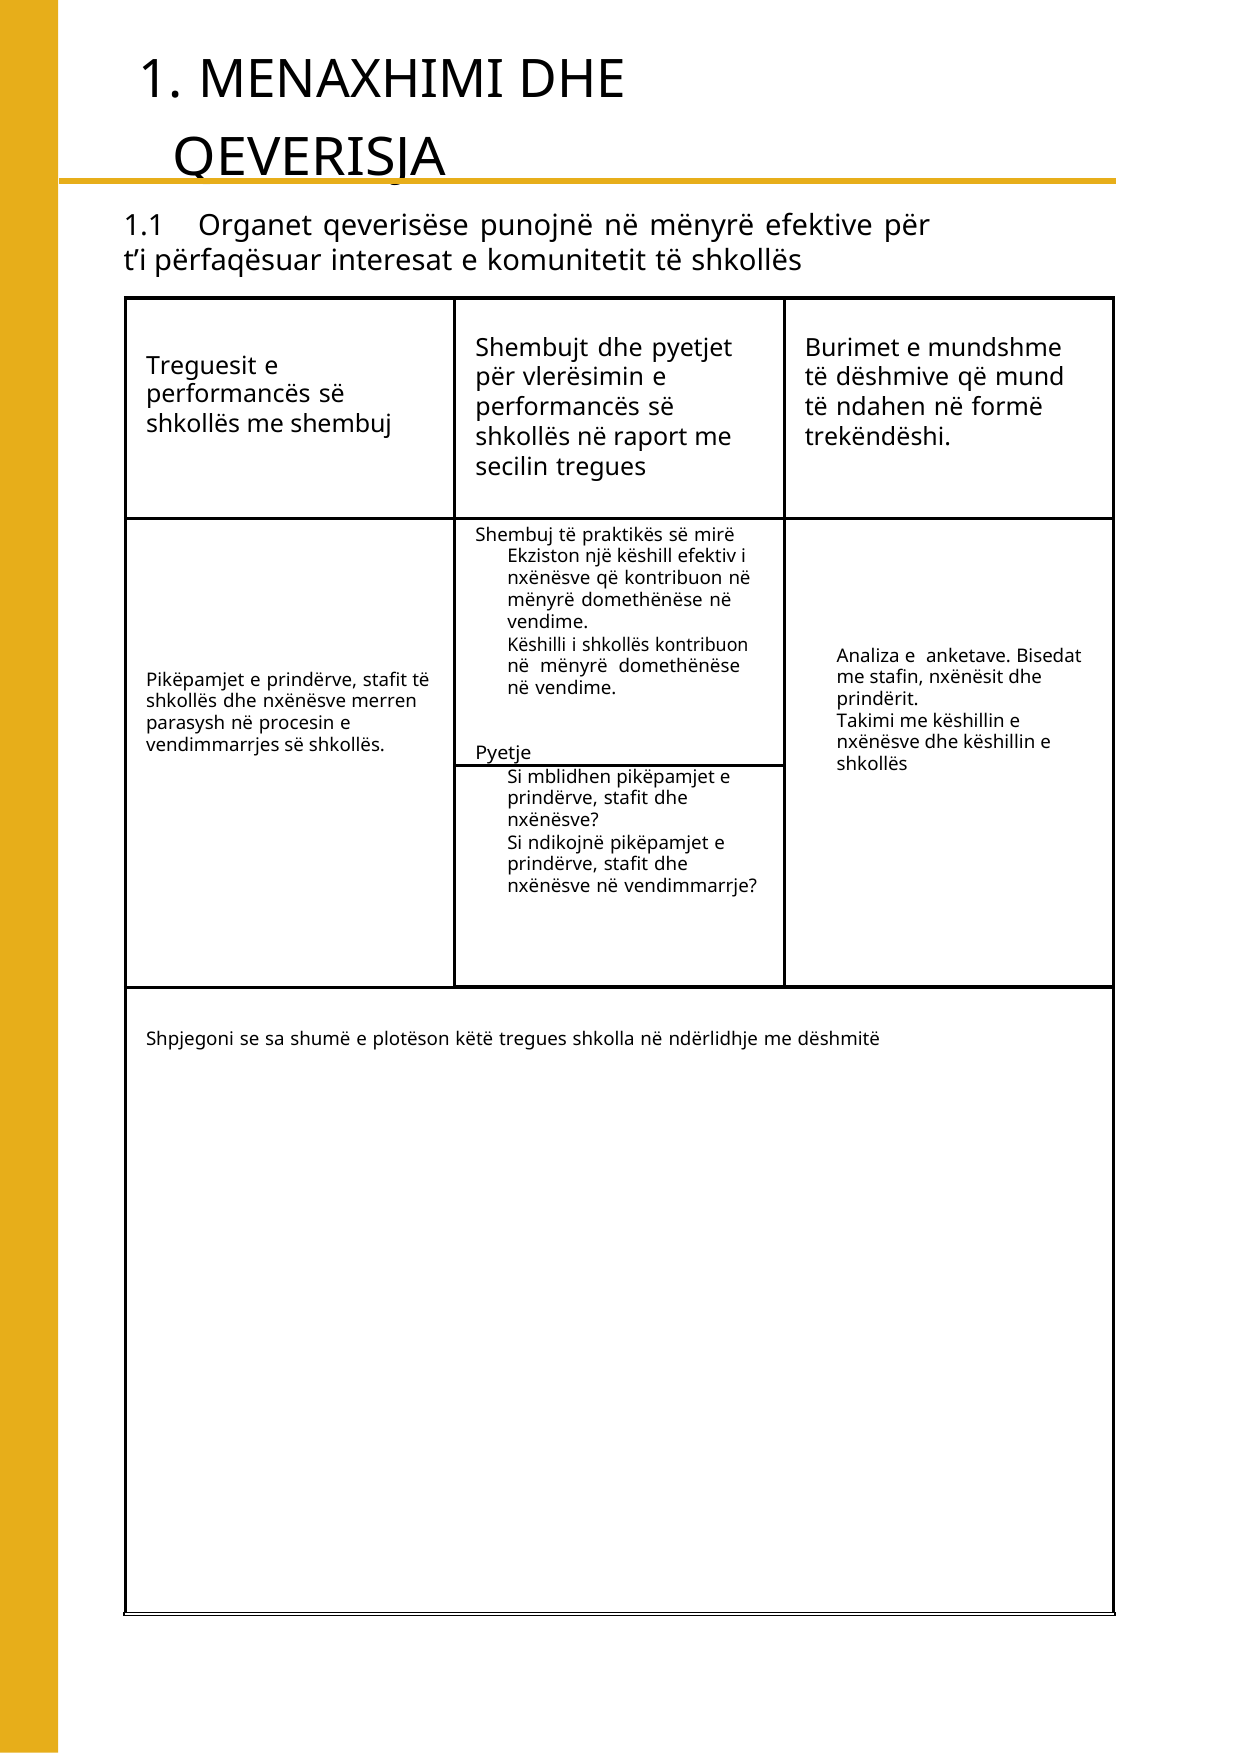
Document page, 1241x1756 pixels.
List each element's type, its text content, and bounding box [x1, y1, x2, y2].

subtitle MENAXHIMI DHE [138, 36, 1211, 113]
text QEVERISJA [59, 113, 1211, 191]
list Organet qeverisëse punojnë në mënyrë efektive për t’i përfaqësuar interesat e komunitetit të shkollës [123, 206, 954, 278]
